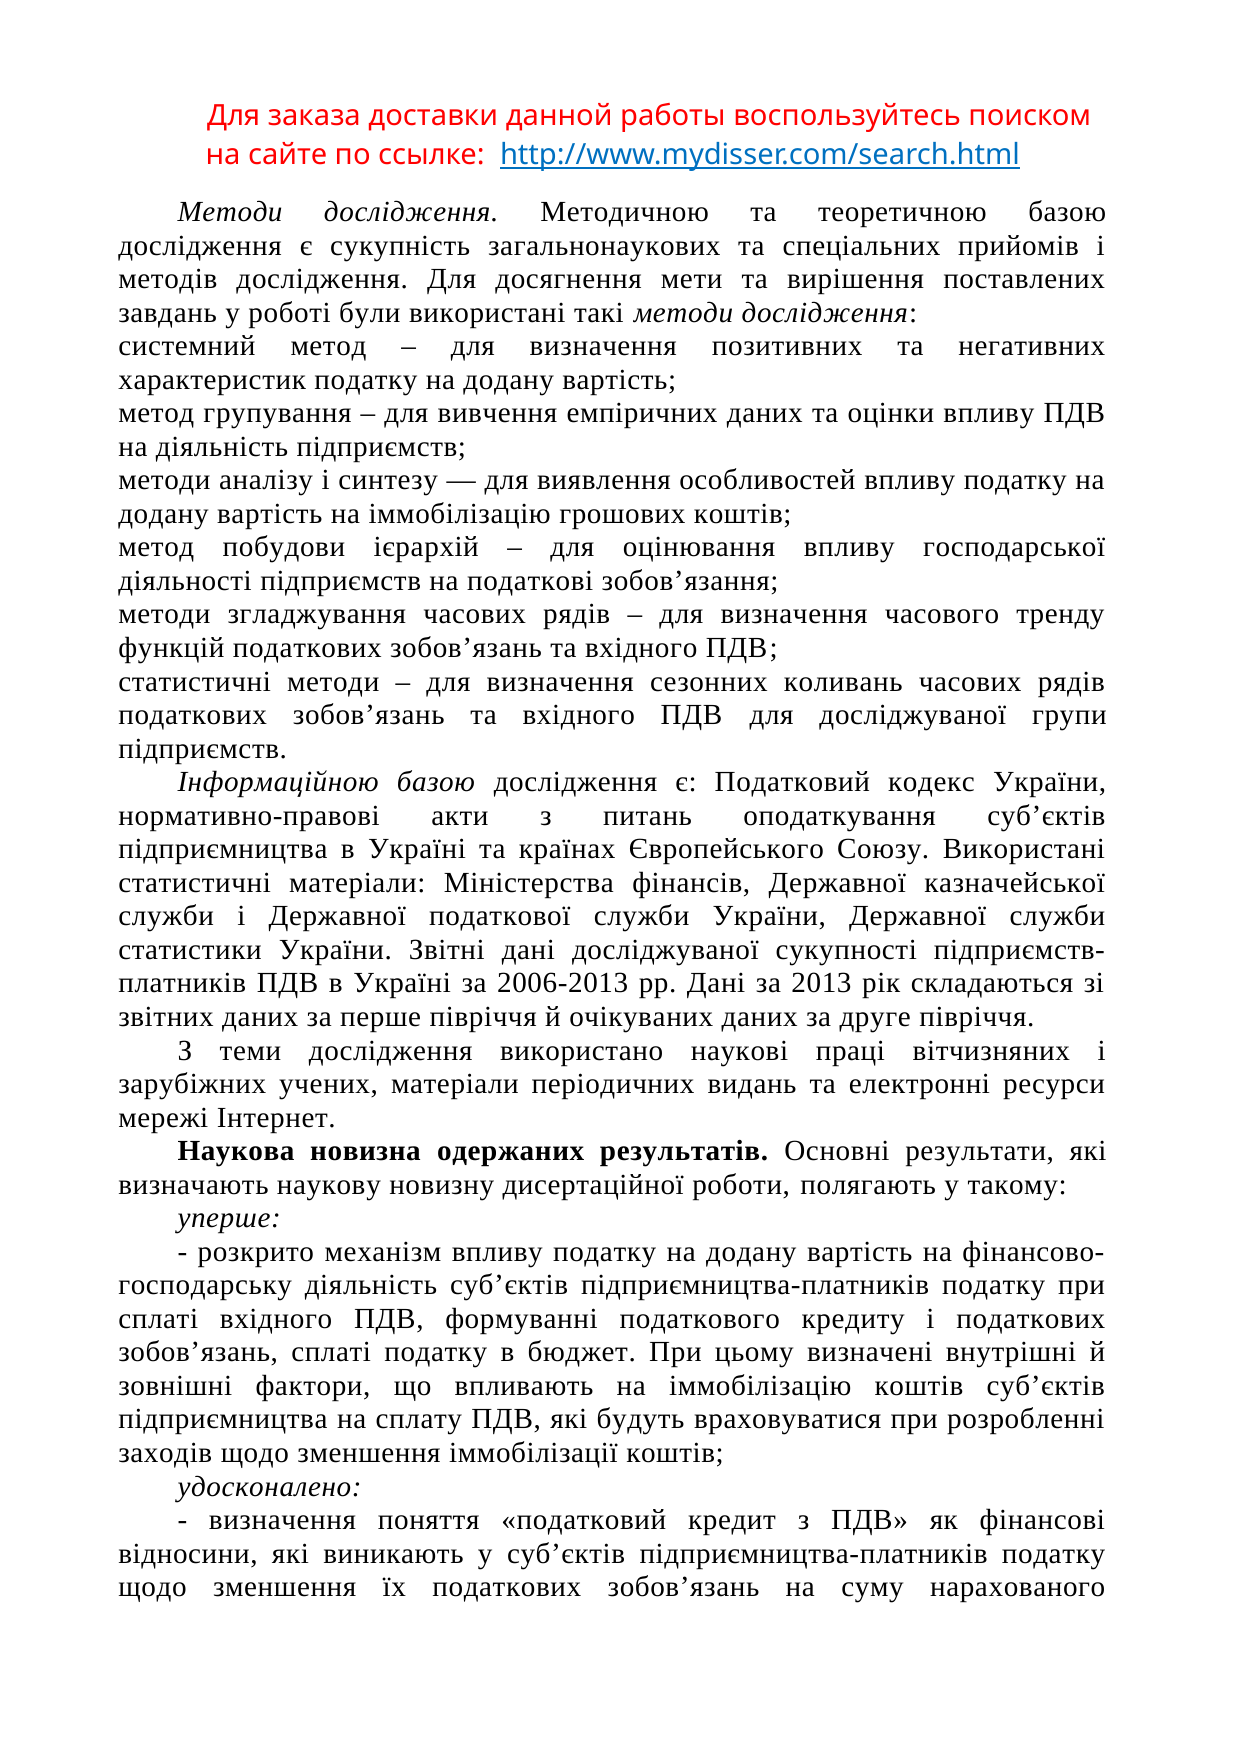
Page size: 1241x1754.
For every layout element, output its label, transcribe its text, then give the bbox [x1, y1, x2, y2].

text методи аналізу і синтезу — для виявлення особливостей впливу податку на додану вартість на іммобілізацію грошових коштів; [118, 462, 1107, 529]
text Методи дослідження. Методичною та теоретичною базою дослідження є сукупність загальнонаукових та спеціальних прийомів і методів дослідження. Для досягнення мети та вирішення поставлених завдань у роботі були використані такі методи дослідження: [118, 194, 1107, 328]
text метод побудови ієрархій – для оцінювання впливу господарської діяльності підприємств на податкові зобов’язання; [118, 529, 1107, 597]
text Інформаційною базою дослідження є: Податковий кодекс України, нормативно-правові акти з питань оподаткування суб’єктів підприємництва в Україні та країнах Європейського Союзу. Використані статистичні матеріали: Міністерства фінансів, Державної казначейської служби і Державної податкової служби України, Державної служби статистики України. Звітні дані досліджуваної сукупності підприємств-платників ПДВ в Україні за 2006-2013 рр. Дані за 2013 рік складаються зі звітних даних за перше півріччя й очікуваних даних за друге півріччя. [118, 764, 1107, 1033]
text метод групування – для вивчення емпіричних даних та оцінки впливу ПДВ на діяльність підприємств; [118, 395, 1107, 462]
text удосконалено: [177, 1469, 1107, 1502]
text З теми дослідження використано наукові праці вітчизняних і зарубіжних учених, матеріали періодичних видань та електронні ресурси мережі Інтернет. [118, 1033, 1107, 1133]
text Наукова новизна одержаних результатів. Основні результати, які визначають наукову новизну дисертаційної роботи, полягають у такому: [118, 1133, 1107, 1200]
text методи згладжування часових рядів – для визначення часового тренду функцій податкових зобов’язань та вхідного ПДВ; [118, 597, 1107, 664]
text статистичні методи – для визначення сезонних коливань часових рядів податкових зобов’язань та вхідного ПДВ для досліджуваної групи підприємств. [118, 664, 1107, 764]
text системний метод – для визначення позитивних та негативних характеристик податку на додану вартість; [118, 328, 1107, 395]
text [118, 1502, 1107, 1603]
text уперше: [177, 1200, 1107, 1234]
text - розкрито механізм впливу податку на додану вартість на фінансово-господарську діяльність суб’єктів підприємництва-платників податку при сплаті вхідного ПДВ, формуванні податкового кредиту і податкових зобов’язань, сплаті податку в бюджет. При цьому визначені внутрішні й зовнішні фактори, що впливають на іммобілізацію коштів суб’єктів підприємництва на сплату ПДВ, які будуть враховуватися при розробленні заходів щодо зменшення іммобілізації коштів; [118, 1234, 1107, 1469]
